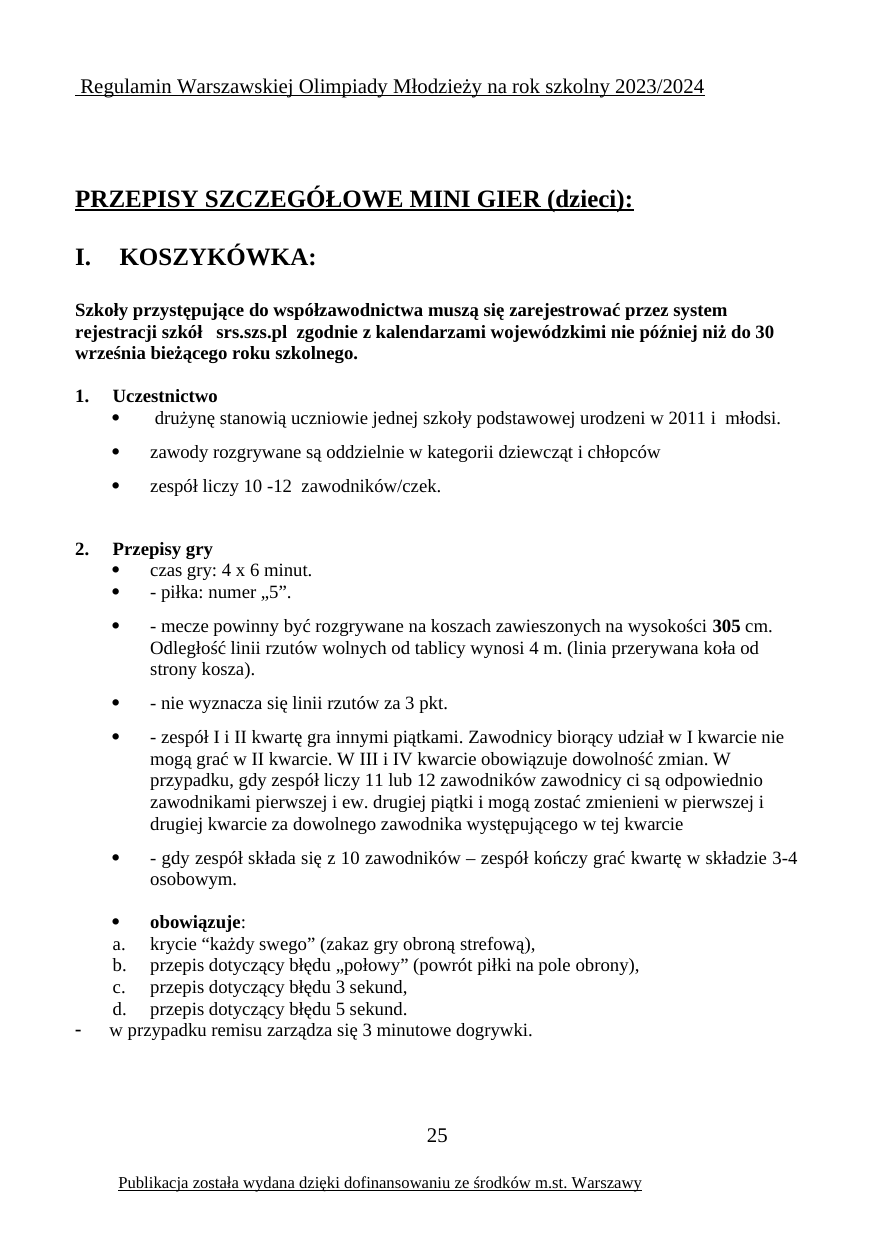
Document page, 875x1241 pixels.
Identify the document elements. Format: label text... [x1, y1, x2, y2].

list w przypadku remisu zarządza się 3 minutowe dogrywki. [75, 1019, 799, 1041]
list Przepisy gry [75, 538, 799, 559]
text PRZEPISY SZCZEGÓŁOWE MINI GIER (dzieci): [75, 184, 799, 213]
list czas gry: 4 x 6 minut. [112, 559, 799, 581]
list - piłka: numer „5”. [112, 581, 799, 602]
list KOSZYKÓWKA: [75, 242, 799, 270]
list Uczestnictwo [75, 385, 799, 407]
list - mecze powinny być rozgrywane na koszach zawieszonych na wysokości 305 cm. Odległość linii rzutów wolnych od tablicy wynosi . (linia przerywana koła od strony kosza). [112, 615, 799, 680]
list Szkoły przystępujące do współzawodnictwa muszą się zarejestrować przez system rejestracji szkół srs.szs.pl zgodnie z kalendarzami wojewódzkimi nie później niż do 30 września bieżącego roku szkolnego. [75, 299, 799, 364]
list - nie wyznacza się linii rzutów za 3 pkt. [112, 692, 799, 714]
list zawody rozgrywane są oddzielnie w kategorii dziewcząt i chłopców [112, 441, 799, 462]
list przepis dotyczący błędu „połowy” (powrót piłki na pole obrony), [112, 954, 799, 976]
list drużynę stanowią uczniowie jednej szkoły podstawowej urodzeni w 2011 i młodsi. [112, 407, 799, 428]
list - gdy zespół składa się z 10 zawodników – zespół kończy grać kwartę w składzie 3-4 osobowym. [112, 847, 799, 890]
list obowiązuje: [112, 911, 799, 933]
list - zespół I i II kwartę gra innymi piątkami. Zawodnicy biorący udział w I kwarcie nie mogą grać w II kwarcie. W III i IV kwarcie obowiązuje dowolność zmian. W przypadku, gdy zespół liczy 11 lub 12 zawodników zawodnicy ci są odpowiednio zawodnikami pierwszej i ew. drugiej piątki i mogą zostać zmienieni w pierwszej i drugiej kwarcie za dowolnego zawodnika występującego w tej kwarcie [112, 726, 799, 834]
list przepis dotyczący błędu 3 sekund, [112, 976, 799, 997]
list przepis dotyczący błędu 5 sekund. [112, 997, 799, 1019]
list zespół liczy 10 -12 zawodników/czek. [112, 475, 799, 497]
list krycie “każdy swego” (zakaz gry obroną strefową), [112, 933, 799, 954]
